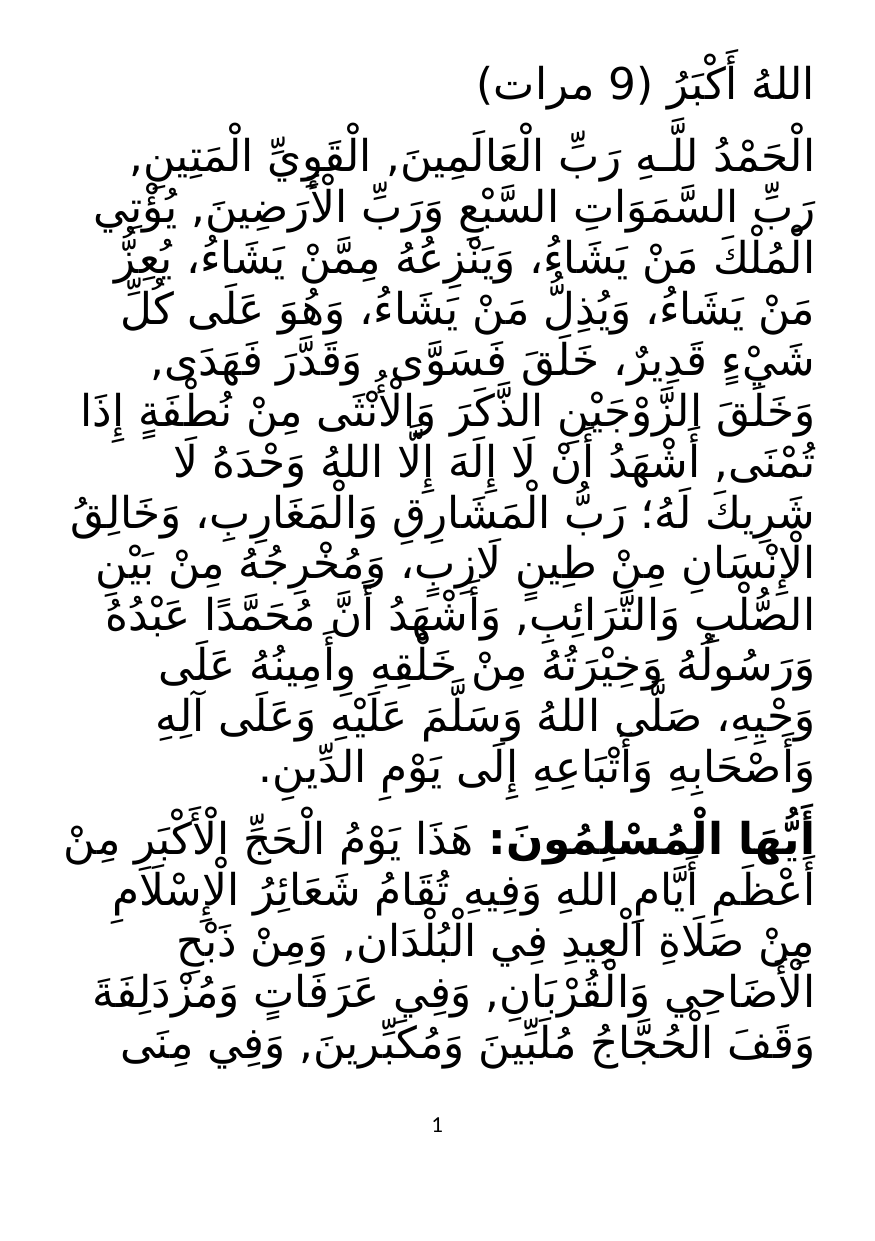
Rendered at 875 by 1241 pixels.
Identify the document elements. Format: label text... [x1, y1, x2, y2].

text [59, 814, 815, 1068]
text اللهُ أَكْبَرُ (9 مرات) [59, 59, 815, 110]
text الْحَمْدُ للَّـهِ رَبِّ الْعَالَمِينَ, الْقَوِيِّ الْمَتِينِ, رَبِّ السَّمَوَاتِ السَّبْعِ وَرَبِّ الْأَرَضِينَ, يُؤْتِي الْمُلْكَ مَنْ يَشَاءُ، وَيَنْزِعُهُ مِمَّنْ يَشَاءُ، يُعِزُّ مَنْ يَشَاءُ، وَيُذِلُّ مَنْ يَشَاءُ، وَهُوَ عَلَى كُلِّ شَيْءٍ قَدِيرٌ، خَلَقَ فَسَوَّى وَقَدَّرَ فَهَدَى, وَخَلَقَ الزَّوْجَيْنِ الذَّكَرَ وَالْأُنْثَى مِنْ نُطْفَةٍ إِذَا تُمْنَى, أَشْهَدُ أَنْ لَا إِلَهَ إِلَّا اللهُ وَحْدَهُ لَا شَرِيكَ لَهُ؛ رَبُّ الْمَشَارِقِ وَالْمَغَارِبِ، وَخَالِقُ الْإِنْسَانِ مِنْ طِينٍ لَازِبٍ، وَمُخْرِجُهُ مِنْ بَيْنِ الصُّلْبِ وَالتَّرَائِبِ, وَأَشْهَدُ أَنَّ مُحَمَّدًا عَبْدُهُ وَرَسُولُهُ وَخِيْرَتُهُ مِنْ خَلْقِهِ وِأَمِينُهُ عَلَى وَحْيِهِ، صَلَّى اللهُ وَسَلَّمَ عَلَيْهِ وَعَلَى آلِهِ وَأَصْحَابِهِ وَأَتْبَاعِهِ إِلَى يَوْمِ الدِّينِ. [59, 131, 815, 793]
